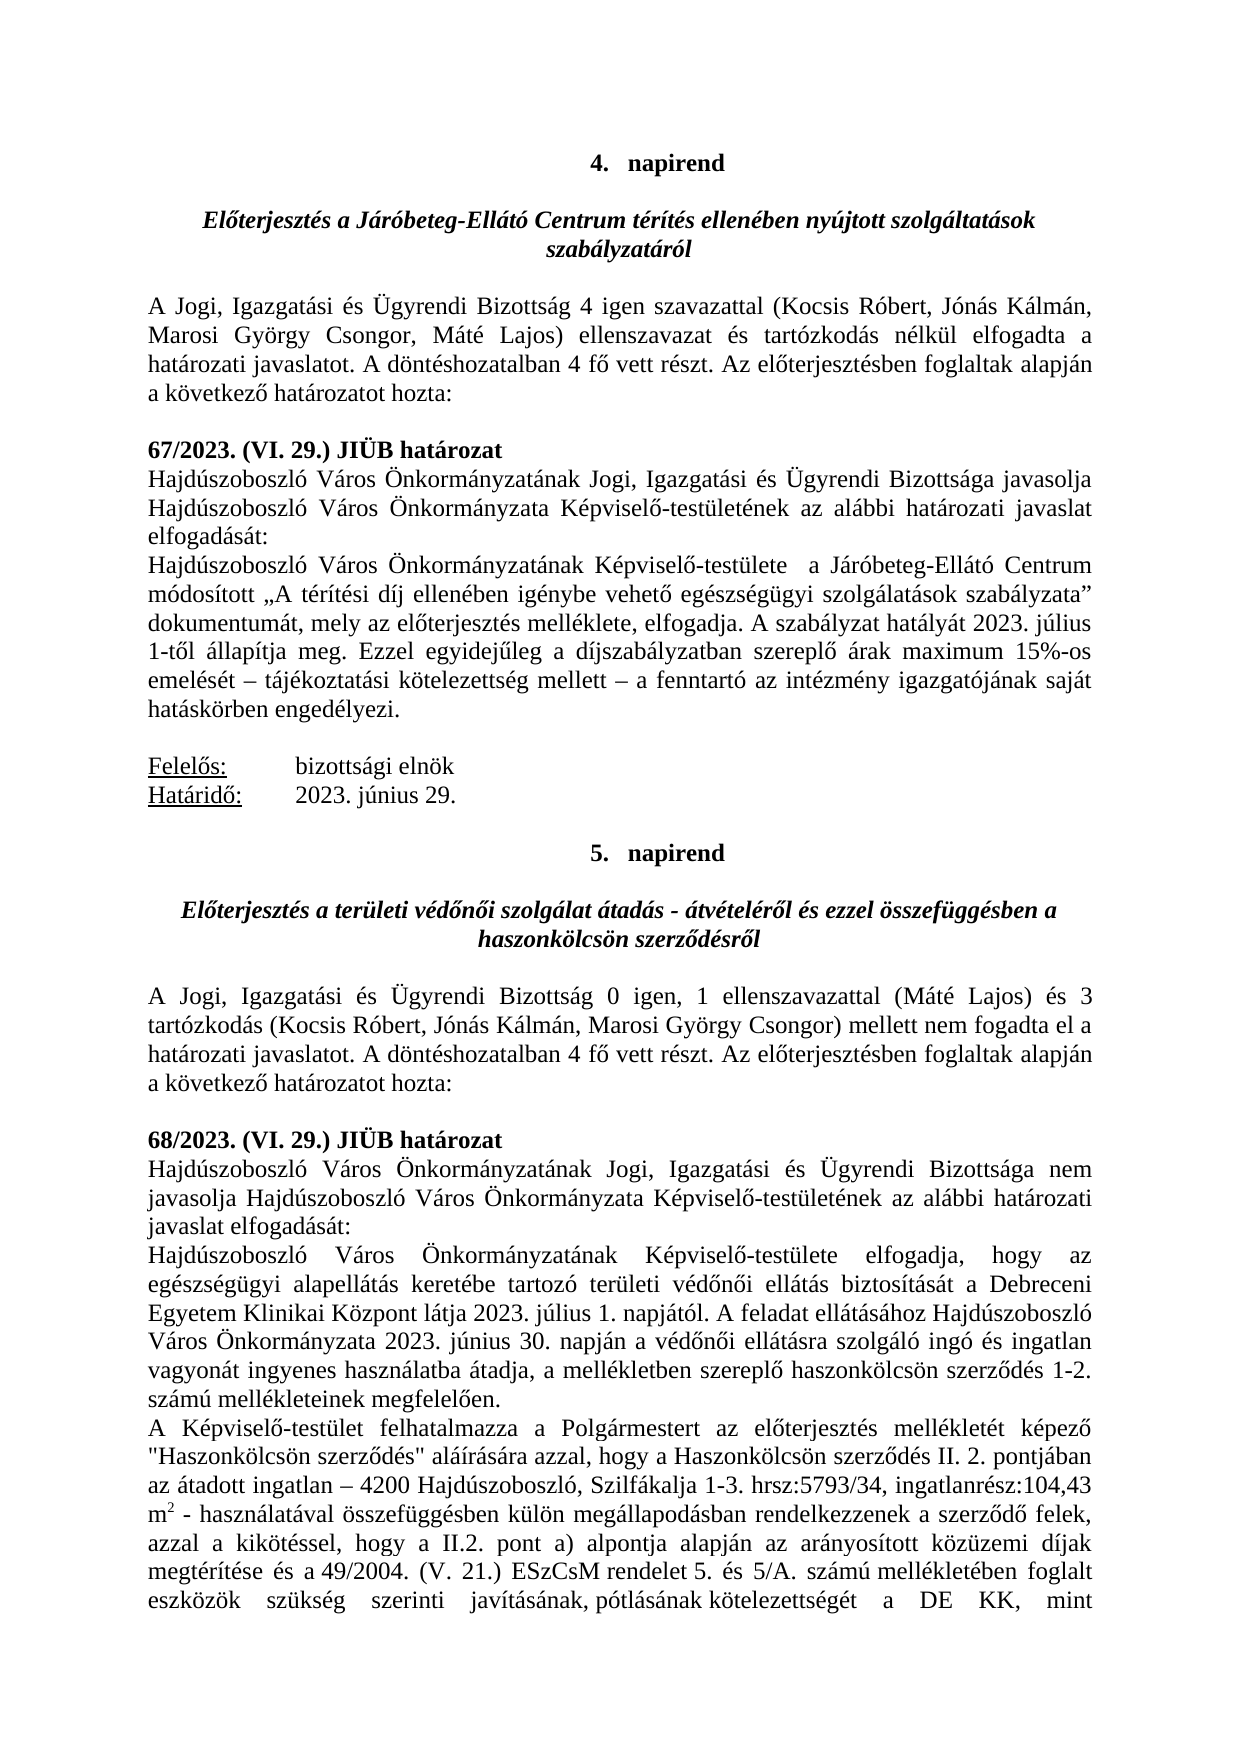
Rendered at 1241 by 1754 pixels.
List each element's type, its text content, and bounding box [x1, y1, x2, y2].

text 68/2023. (VI. 29.) JIÜB határozat [148, 1125, 1093, 1154]
list napirend [223, 148, 1093, 176]
text Felelős: bizottsági elnök [148, 751, 1093, 780]
text Hajdúszoboszló Város Önkormányzatának Jogi, Igazgatási és Ügyrendi Bizottsága nem javasolja Hajdúszoboszló Város Önkormányzata Képviselő-testületének az alábbi határozati javaslat elfogadását: [148, 1154, 1093, 1240]
text Hajdúszoboszló Város Önkormányzatának Képviselő-testülete a Járóbeteg-Ellátó Centrum módosított „A térítési díj ellenében igénybe vehető egészségügyi szolgálatások szabályzata” dokumentumát, mely az előterjesztés melléklete, elfogadja. A szabályzat hatályát 2023. július 1-től állapítja meg. Ezzel egyidejűleg a díjszabályzatban szereplő árak maximum 15%-os emelését – tájékoztatási kötelezettség mellett – a fenntartó az intézmény igazgatójának saját hatáskörben engedélyezi. [148, 550, 1093, 723]
text Hajdúszoboszló Város Önkormányzatának Jogi, Igazgatási és Ügyrendi Bizottsága javasolja Hajdúszoboszló Város Önkormányzata Képviselő-testületének az alábbi határozati javaslat elfogadását: [148, 464, 1093, 550]
text Előterjesztés a Járóbeteg-Ellátó Centrum térítés ellenében nyújtott szolgáltatások szabályzatáról [148, 205, 1093, 263]
text Előterjesztés a területi védőnői szolgálat átadás - átvételéről és ezzel összefüggésben a haszonkölcsön szerződésről [148, 895, 1093, 953]
text Hajdúszoboszló Város Önkormányzatának Képviselő-testülete elfogadja, hogy az egészségügyi alapellátás keretébe tartozó területi védőnői ellátás biztosítását a Debreceni Egyetem Klinikai Központ látja 2023. július 1. napjától. A feladat ellátásához Hajdúszoboszló Város Önkormányzata 2023. június 30. napján a védőnői ellátásra szolgáló ingó és ingatlan vagyonát ingyenes használatba átadja, a mellékletben szereplő haszonkölcsön szerződés 1-2. számú mellékleteinek megfelelően. [148, 1240, 1093, 1413]
text 67/2023. (VI. 29.) JIÜB határozat [148, 435, 1093, 464]
text Határidő: 2023. június 29. [148, 780, 1093, 809]
list napirend [223, 838, 1093, 866]
text A Jogi, Igazgatási és Ügyrendi Bizottság 0 igen, 1 ellenszavazattal (Máté Lajos) és 3 tartózkodás (Kocsis Róbert, Jónás Kálmán, Marosi György Csongor) mellett nem fogadta el a határozati javaslatot. A döntéshozatalban 4 fő vett részt. Az előterjesztésben foglaltak alapján a következő határozatot hozta: [148, 981, 1093, 1096]
